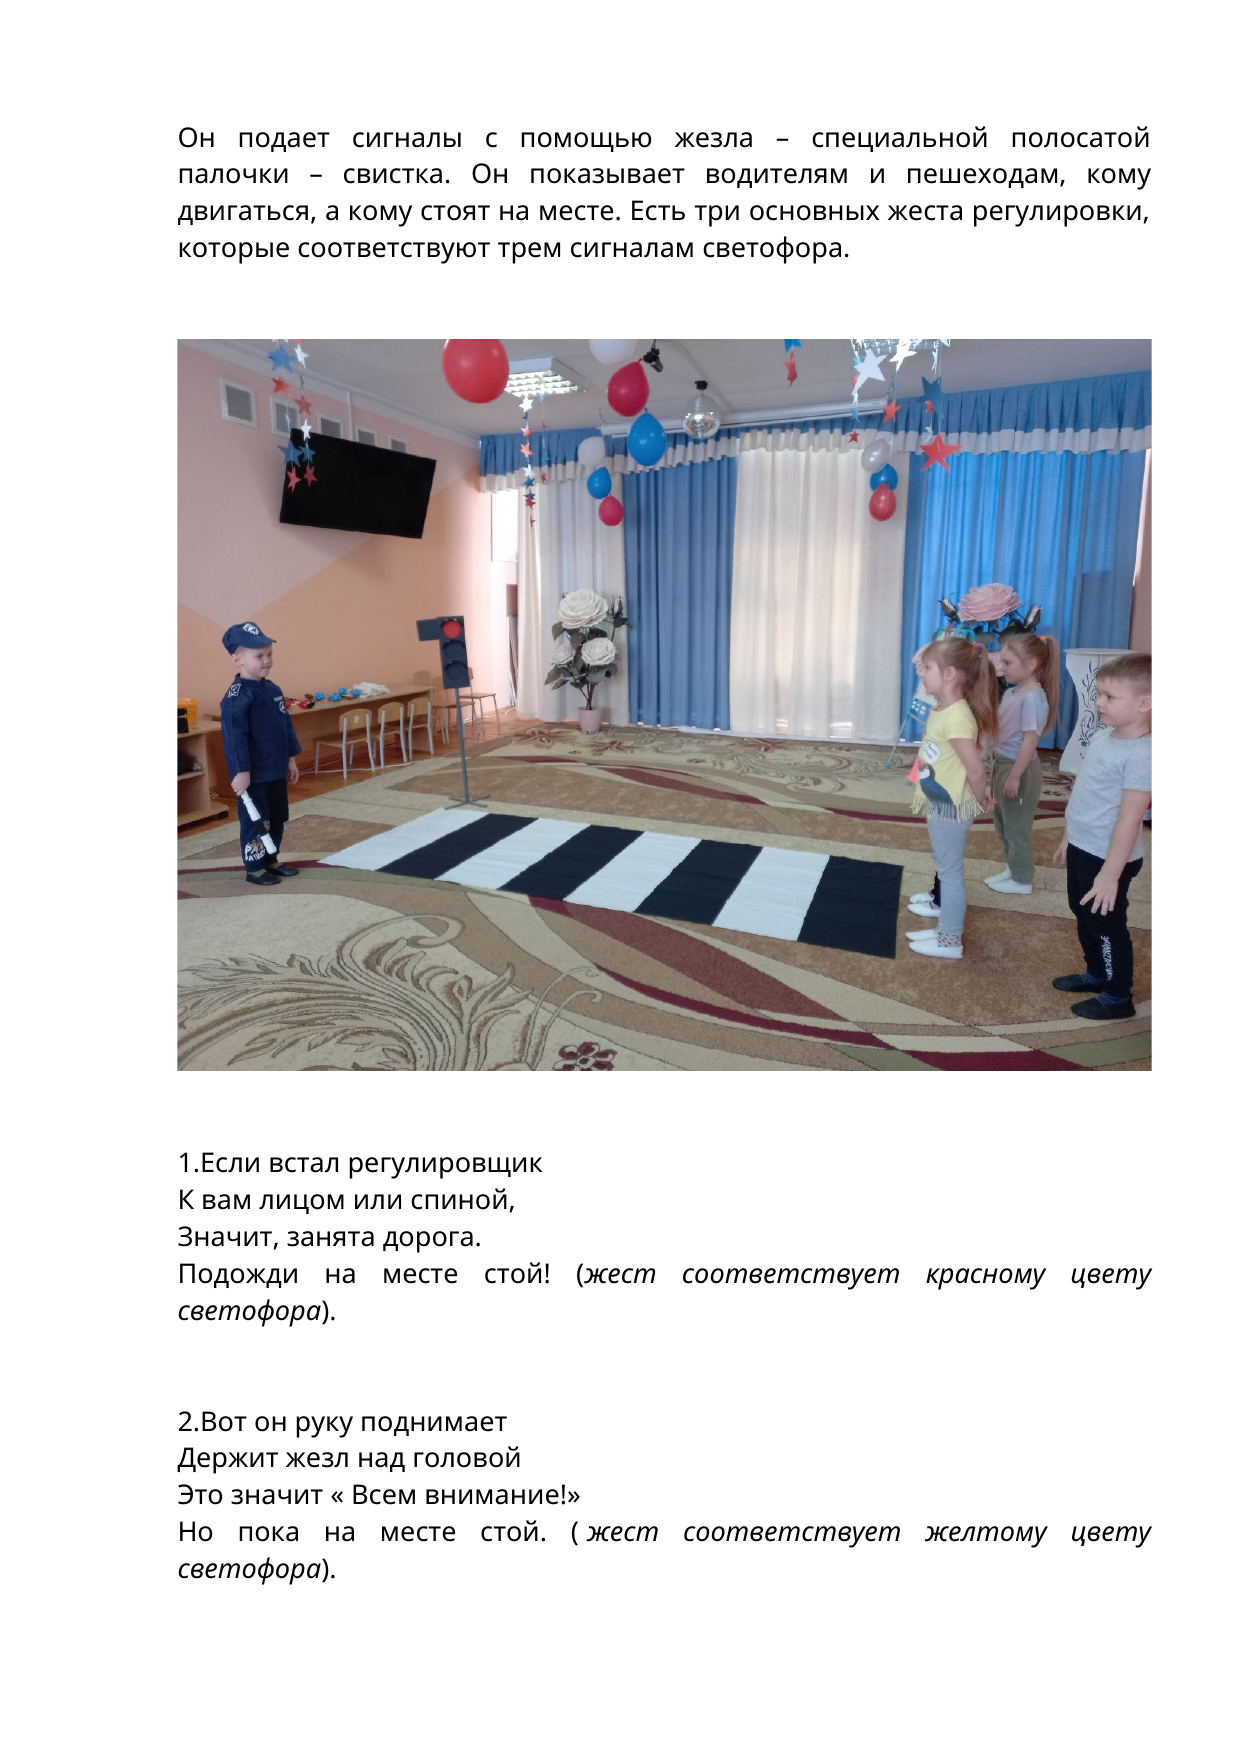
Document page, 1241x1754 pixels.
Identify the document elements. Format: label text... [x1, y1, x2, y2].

text Но пока на месте стой. ( жест соответствует желтому цвету светофора). [177, 1513, 1152, 1586]
picture [177, 339, 1152, 1071]
text Он подает сигналы с помощью жезла – специальной полосатой палочки – свистка. Он показывает водителям и пешеходам, кому двигаться, а кому стоят на месте. Есть три основных жеста регулировки, которые соответствуют трем сигналам светофора. [177, 118, 1152, 266]
text К вам лицом или спиной, [177, 1181, 1152, 1218]
text 2.Вот он руку поднимает [177, 1402, 1152, 1439]
text Подожди на месте стой! (жест соответствует красному цвету светофора). [177, 1254, 1152, 1328]
text Это значит « Всем внимание!» [177, 1476, 1152, 1513]
text Держит жезл над головой [177, 1439, 1152, 1476]
text 1.Если встал регулировщик [177, 1144, 1152, 1181]
text Значит, занята дорога. [177, 1218, 1152, 1254]
